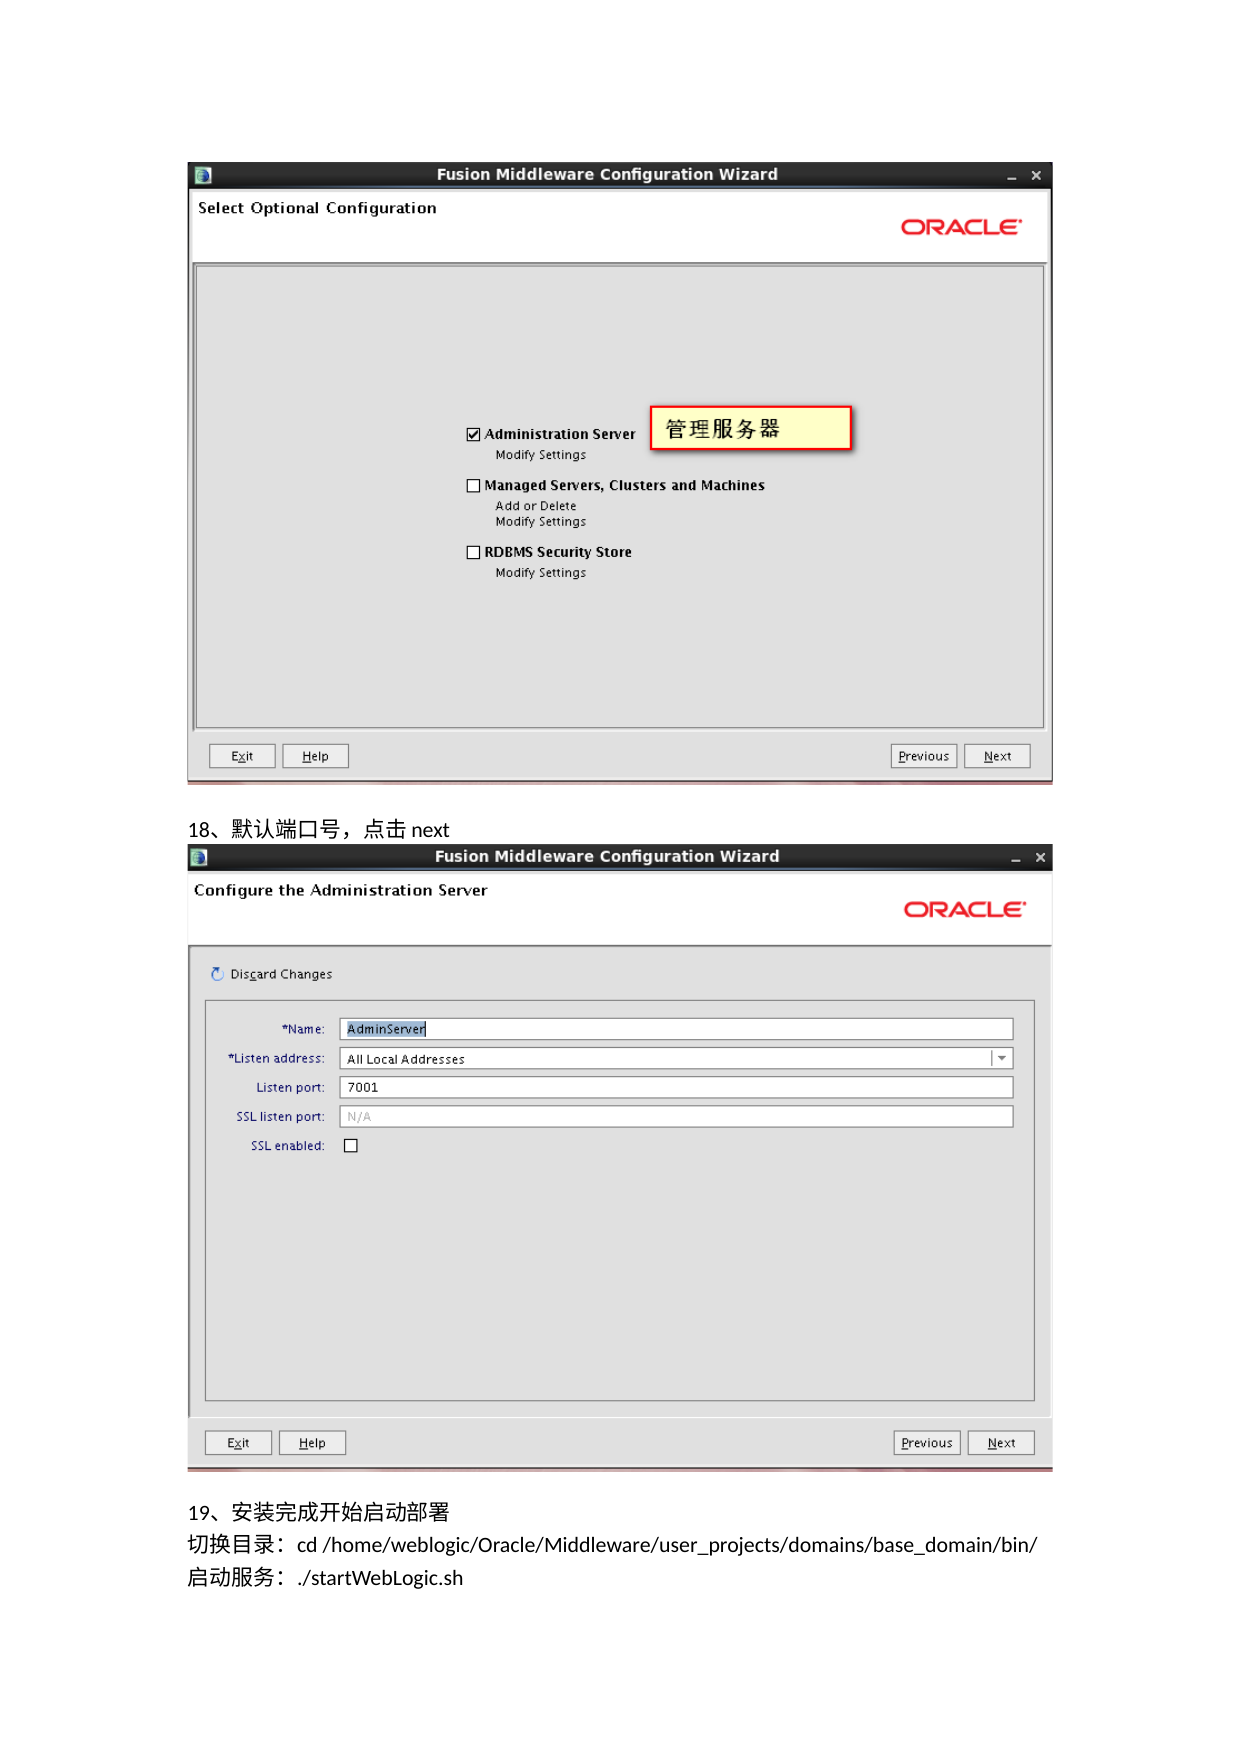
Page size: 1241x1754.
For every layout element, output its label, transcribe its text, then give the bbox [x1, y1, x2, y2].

text 19、安装完成开始启动部署 [187, 1494, 1053, 1527]
text 启动服务：./startWebLogic.sh [187, 1559, 1053, 1592]
picture [187, 162, 1053, 785]
text 18、默认端口号，点击next [187, 812, 1053, 844]
picture [187, 844, 1053, 1472]
text 切换目录：cd /home/weblogic/Oracle/Middleware/user_projects/domains/base_domain/bin/ [187, 1527, 1053, 1559]
